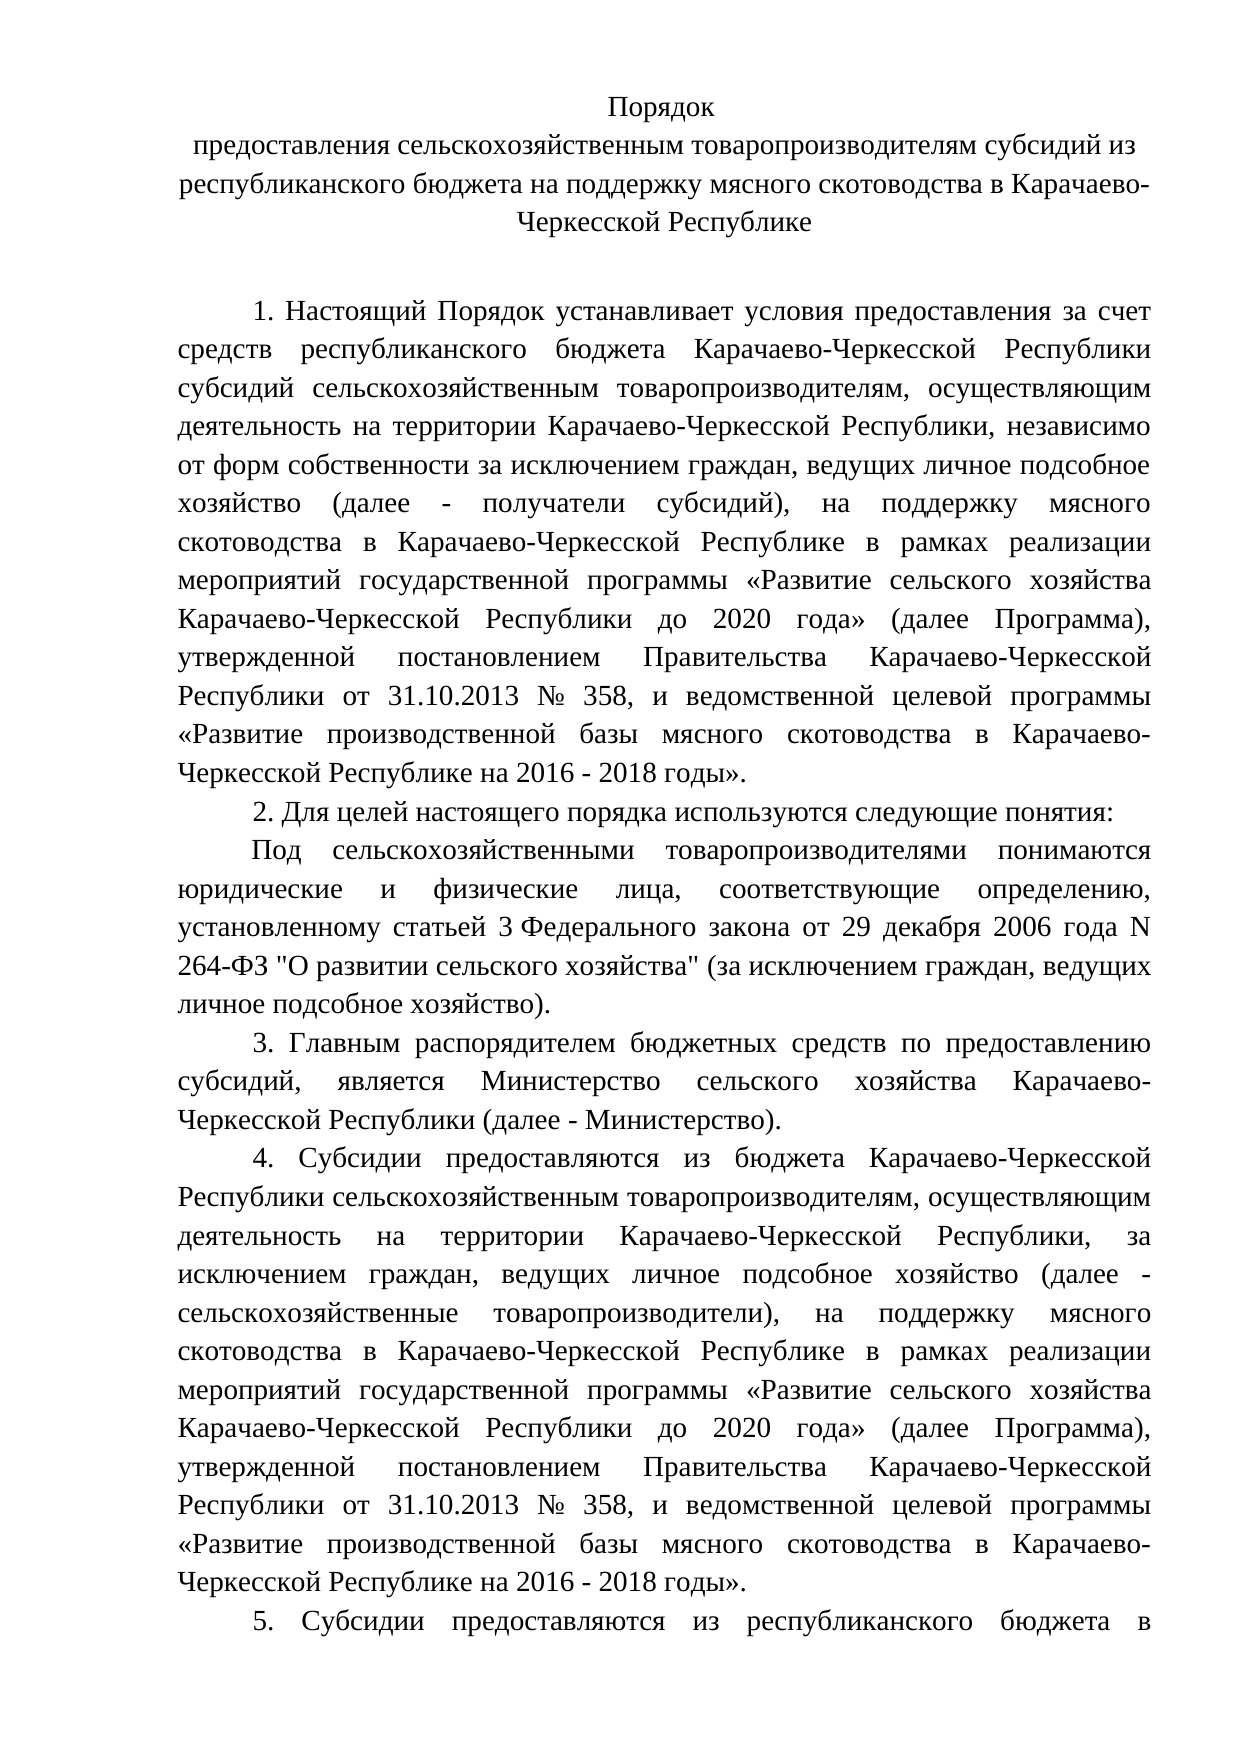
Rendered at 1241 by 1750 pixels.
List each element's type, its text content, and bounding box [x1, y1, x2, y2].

text 3. Главным распорядителем бюджетных средств по предоставлению субсидий, является Министерство сельского хозяйства Карачаево-Черкесской Республики (далее - Министерство). [177, 1025, 1152, 1136]
subtitle Порядок предоставления сельскохозяйственным товаропроизводителям субсидий из республиканского бюджета на поддержку мясного скотоводства в Карачаево-Черкесской Республике [177, 89, 1152, 238]
text Под сельскохозяйственными товаропроизводителями понимаются юридические и физические лица, соответствующие определению, установленному статьей 3 Федерального закона от 29 декабря 2006 года N 264-ФЗ "О развитии сельского хозяйства" (за исключением граждан, ведущих личное подсобное хозяйство). [177, 832, 1152, 1020]
text 1. Настоящий Порядок устанавливает условия предоставления за счет средств республиканского бюджета Карачаево-Черкесской Республики субсидий сельскохозяйственным товаропроизводителям, осуществляющим деятельность на территории Карачаево-Черкесской Республики, независимо от форм собственности за исключением граждан, ведущих личное подсобное хозяйство (далее - получатели субсидий), на поддержку мясного скотоводства в Карачаево-Черкесской Республике в рамках реализации мероприятий государственной программы «Развитие сельского хозяйства Карачаево-Черкесской Республики до 2020 года» (далее Программа), утвержденной постановлением Правительства Карачаево-Черкесской Республики от 31.10.2013 № 358, и ведомственной целевой программы «Развитие производственной базы мясного скотоводства в Карачаево-Черкесской Республике на 2016 - 2018 годы». [177, 293, 1152, 789]
text 2. Для целей настоящего порядка используются следующие понятия: [177, 794, 1152, 827]
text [177, 1603, 1152, 1637]
text 4. Субсидии предоставляются из бюджета Карачаево-Черкесской Республики сельскохозяйственным товаропроизводителям, осуществляющим деятельность на территории Карачаево-Черкесской Республики, за исключением граждан, ведущих личное подсобное хозяйство (далее - сельскохозяйственные товаропроизводители), на поддержку мясного скотоводства в Карачаево-Черкесской Республике в рамках реализации мероприятий государственной программы «Развитие сельского хозяйства Карачаево-Черкесской Республики до 2020 года» (далее Программа), утвержденной постановлением Правительства Карачаево-Черкесской Республики от 31.10.2013 № 358, и ведомственной целевой программы «Развитие производственной базы мясного скотоводства в Карачаево-Черкесской Республике на 2016 - 2018 годы». [177, 1141, 1152, 1598]
